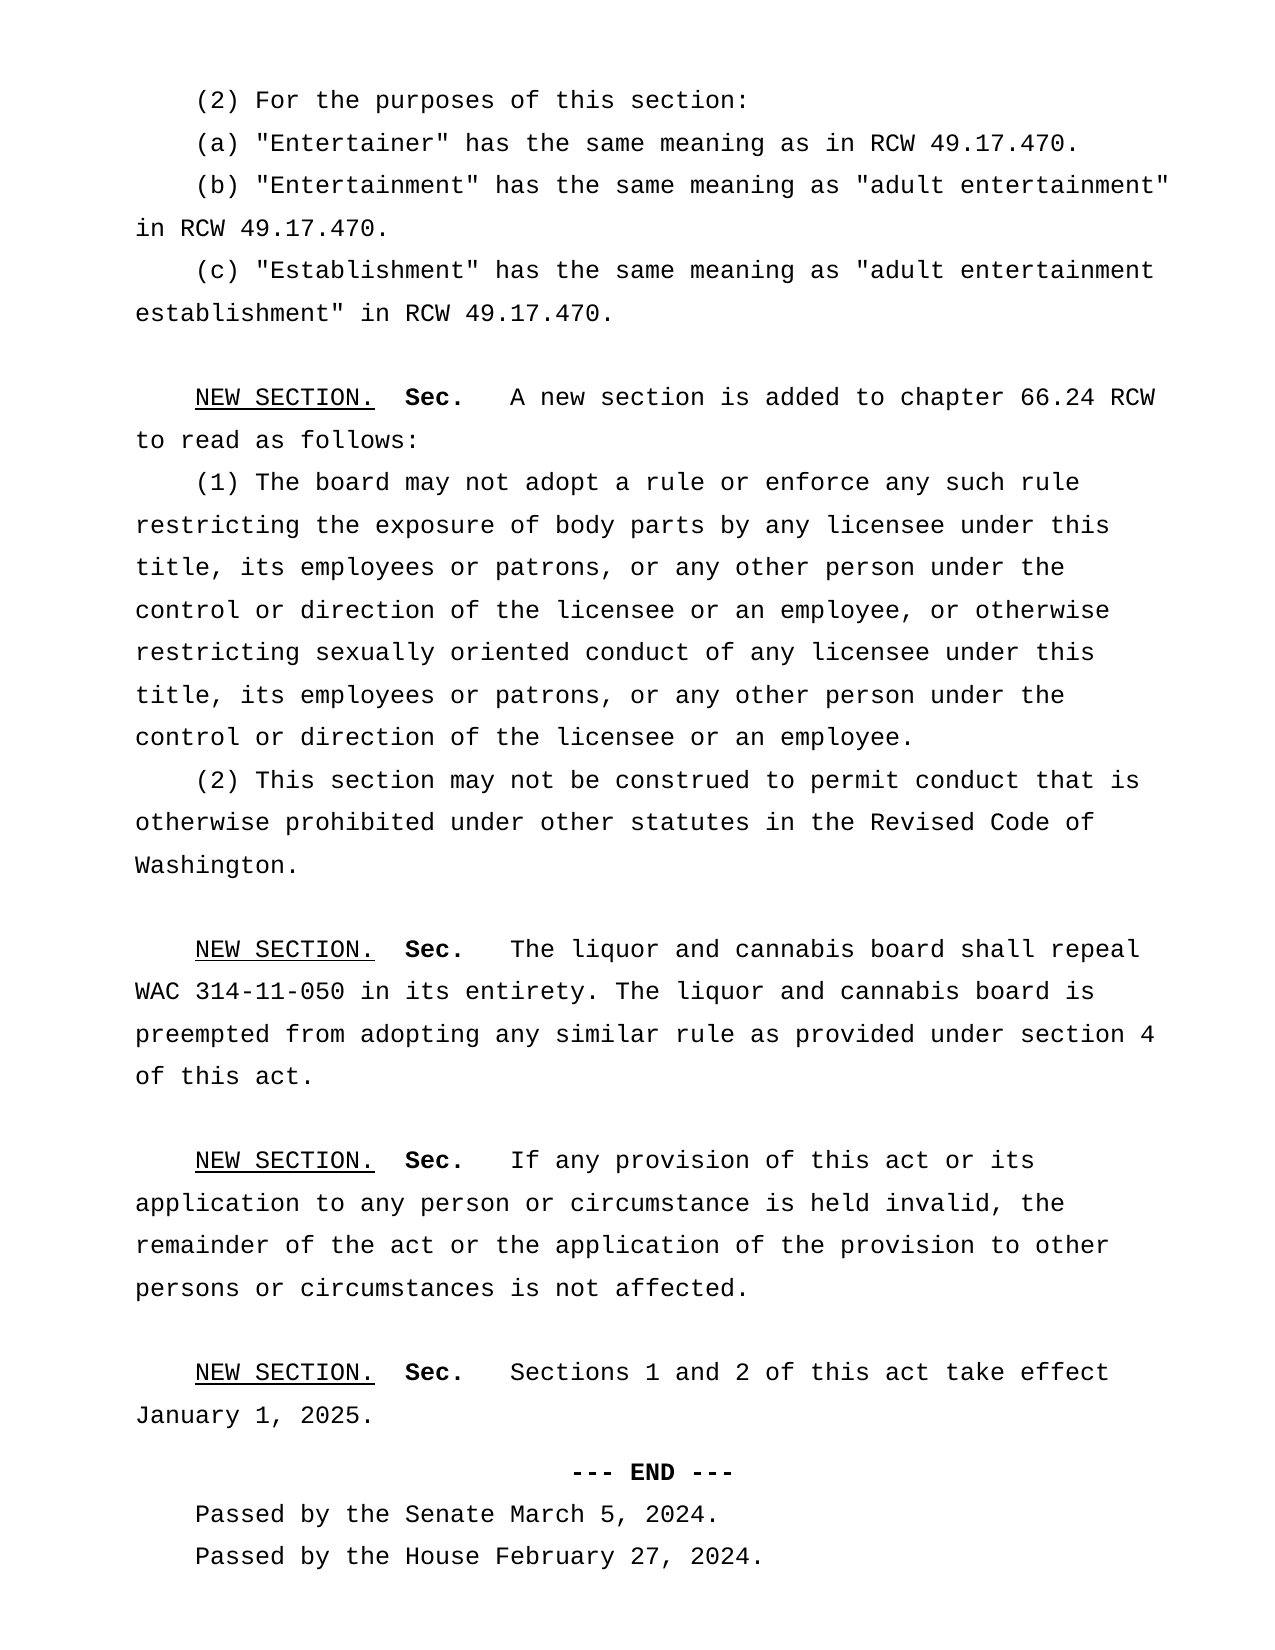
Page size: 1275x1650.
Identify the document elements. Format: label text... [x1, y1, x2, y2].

text Passed by the House February 27, 2024. [135, 1531, 1170, 1573]
text --- END --- [135, 1460, 1170, 1488]
text NEW SECTION. Sec. If any provision of this act or its application to any person or circumstance is held invalid, the remainder of the act or the application of the provision to other persons or circumstances is not affected. [135, 1135, 1170, 1305]
text (a) "Entertainer" has the same meaning as in RCW 49.17.470. [135, 117, 1170, 160]
text (b) "Entertainment" has the same meaning as "adult entertainment" in RCW 49.17.470. [135, 160, 1170, 245]
text NEW SECTION. Sec. A new section is added to chapter 66.24 RCW to read as follows: [135, 372, 1170, 457]
text (c) "Establishment" has the same meaning as "adult entertainment establishment" in RCW 49.17.470. [135, 245, 1170, 330]
text NEW SECTION. Sec. Sections 1 and 2 of this act take effect January 1, 2025. [135, 1347, 1170, 1432]
text (2) This section may not be construed to permit conduct that is otherwise prohibited under other statutes in the Revised Code of Washington. [135, 754, 1170, 882]
text Passed by the Senate March 5, 2024. [135, 1488, 1170, 1531]
text (1) The board may not adopt a rule or enforce any such rule restricting the exposure of body parts by any licensee under this title, its employees or patrons, or any other person under the control or direction of the licensee or an employee, or otherwise restricting sexually oriented conduct of any licensee under this title, its employees or patrons, or any other person under the control or direction of the licensee or an employee. [135, 457, 1170, 754]
text (2) For the purposes of this section: [135, 75, 1170, 117]
text NEW SECTION. Sec. The liquor and cannabis board shall repeal WAC 314-11-050 in its entirety. The liquor and cannabis board is preempted from adopting any similar rule as provided under section 4 of this act. [135, 923, 1170, 1093]
